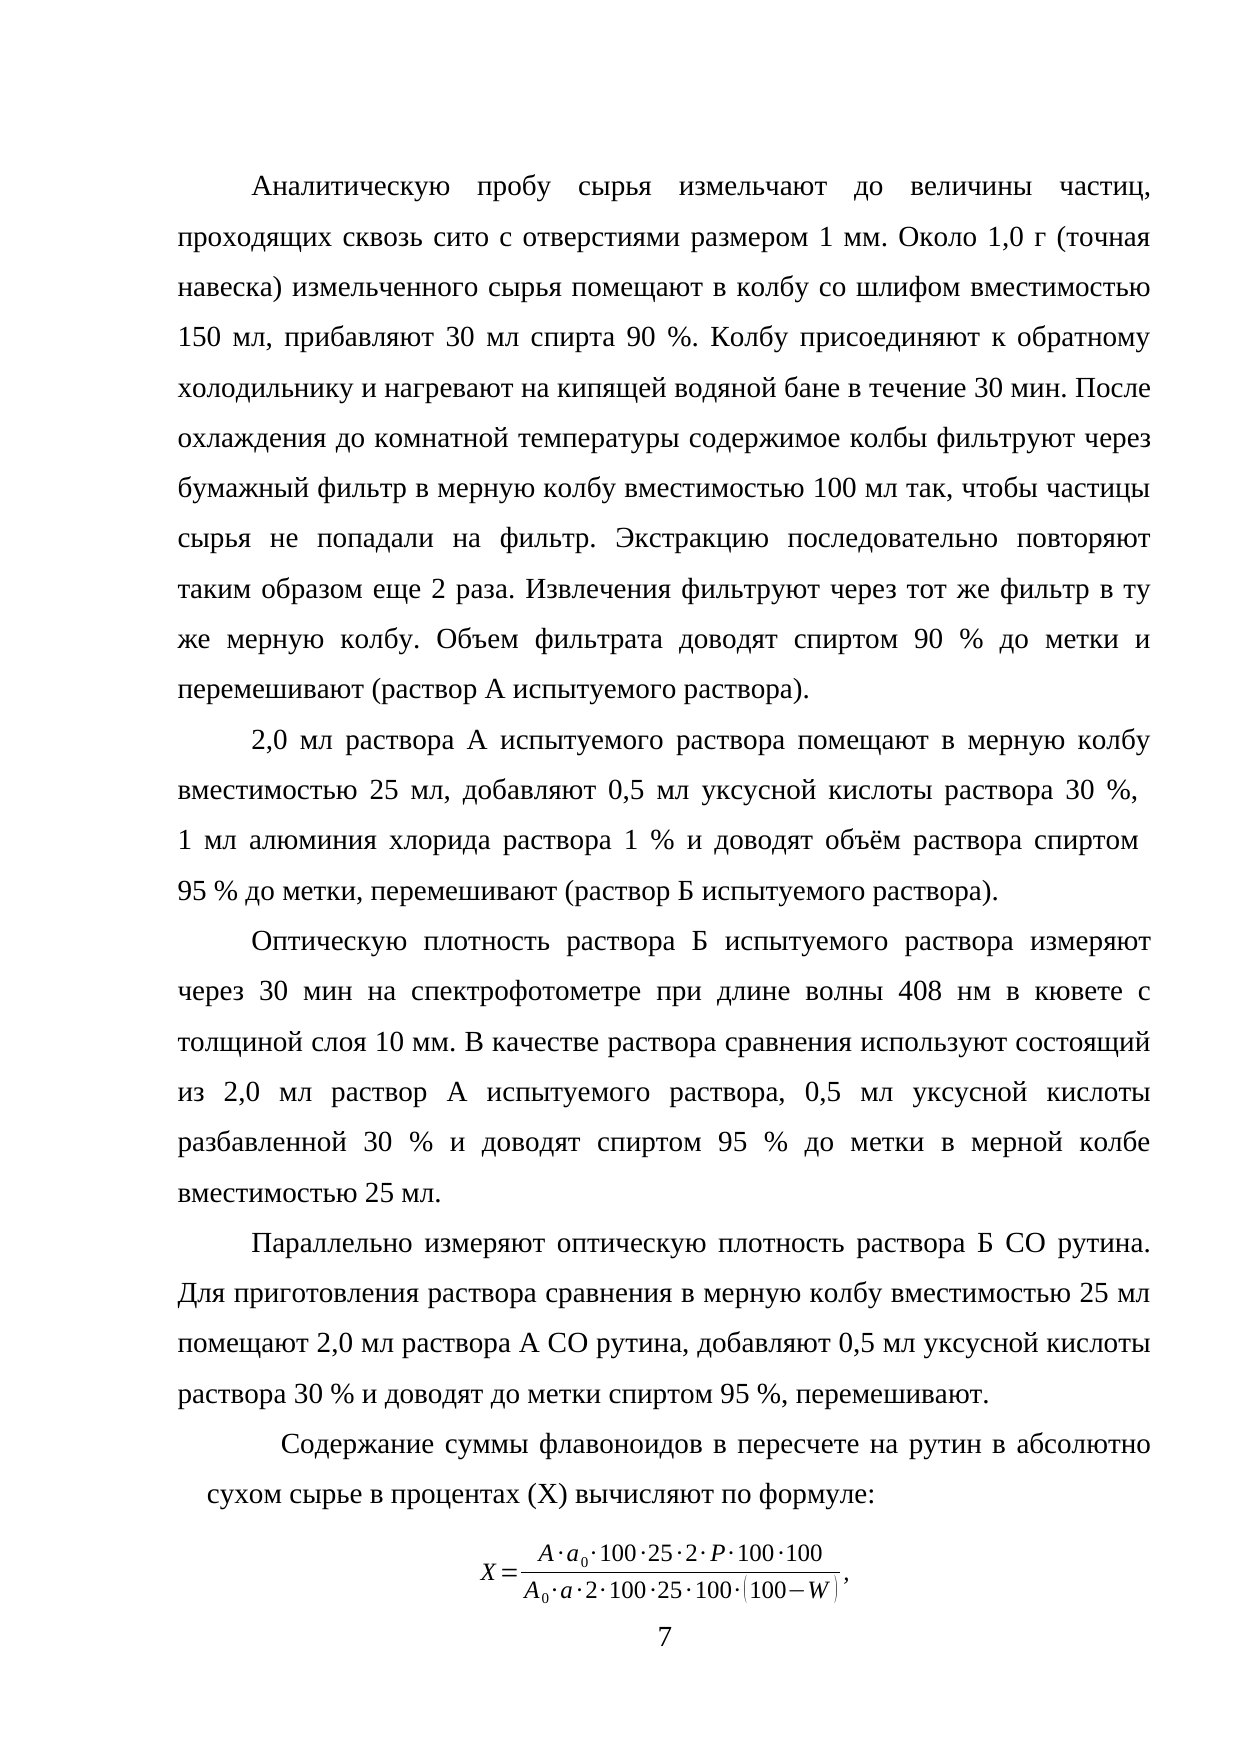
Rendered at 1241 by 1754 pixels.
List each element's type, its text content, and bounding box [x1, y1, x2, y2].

text 2,0 мл раствора А испытуемого раствора помещают в мерную колбу вместимостью 25 мл, добавляют 0,5 мл уксусной кислоты раствора 30 %, 1 мл алюминия хлорида раствора 1 % и доводят объём раствора спиртом 95 % до метки, перемешивают (раствор Б испытуемого раствора). [177, 722, 1152, 906]
text Оптическую плотность раствора Б испытуемого раствора измеряют через 30 мин на спектрофотометре при длине волны 408 нм в кювете с толщиной слоя . В качестве раствора сравнения используют состоящий из 2,0 мл раствор А испытуемого раствора, 0,5 мл уксусной кислоты разбавленной 30 % и доводят спиртом 95 % до метки в мерной колбе вместимостью 25 мл. [177, 923, 1152, 1208]
text Параллельно измеряют оптическую плотность раствора Б СО рутина. Для приготовления раствора сравнения в мерную колбу вместимостью 25 мл помещают 2,0 мл раствора А СО рутина, добавляют 0,5 мл уксусной кислоты раствора 30 % и доводят до метки спиртом 95 %, перемешивают. [177, 1225, 1152, 1409]
text Содержание суммы флавоноидов в пересчете на рутин в абсолютно сухом сырье в процентах (Х) вычисляют по формуле: [207, 1426, 1152, 1510]
text Аналитическую пробу сырья измельчают до величины частиц, проходящих сквозь сито с отверстиями размером . Около 1,0 г (точная навеска) измельченного сырья помещают в колбу со шлифом вместимостью 150 мл, прибавляют 30 мл спирта 90 %. Колбу присоединяют к обратному холодильнику и нагревают на кипящей водяной бане в течение 30 мин. После охлаждения до комнатной температуры содержимое колбы фильтруют через бумажный фильтр в мерную колбу вместимостью 100 мл так, чтобы частицы сырья не попадали на фильтр. Экстракцию последовательно повторяют таким образом еще 2 раза. Извлечения фильтруют через тот же фильтр в ту же мерную колбу. Объем фильтрата доводят спиртом 90 % до метки и перемешивают (раствор А испытуемого раствора). [177, 168, 1152, 705]
